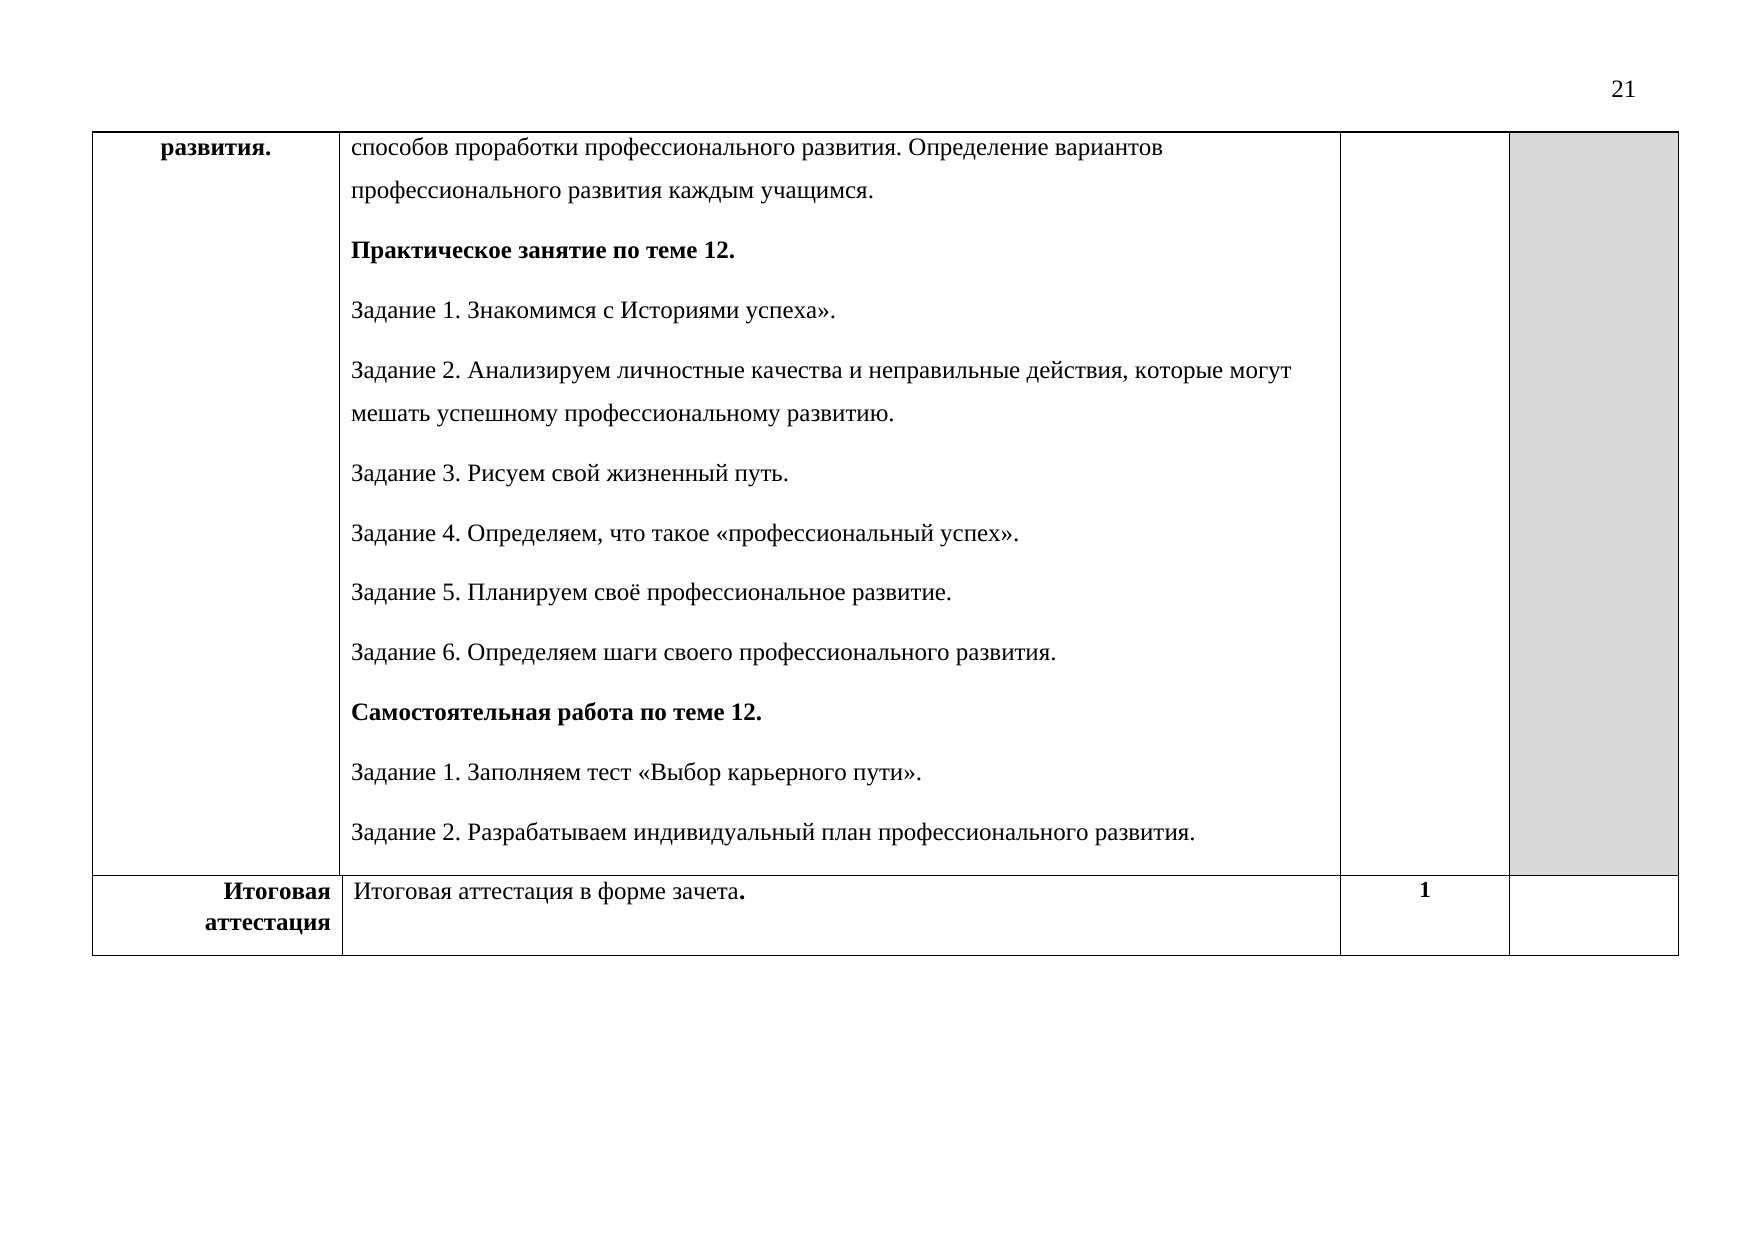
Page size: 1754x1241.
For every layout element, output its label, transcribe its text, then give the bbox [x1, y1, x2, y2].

table_cell 1 [1341, 133, 1509, 875]
table_cell [1510, 876, 1678, 955]
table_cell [93, 133, 339, 875]
table_cell Итоговая аттестация [93, 876, 342, 955]
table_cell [340, 133, 1340, 875]
table_cell Итоговая аттестация в форме зачета. [343, 876, 1340, 955]
table_cell 1 [1341, 876, 1509, 955]
table_cell 2 [1510, 133, 1678, 875]
